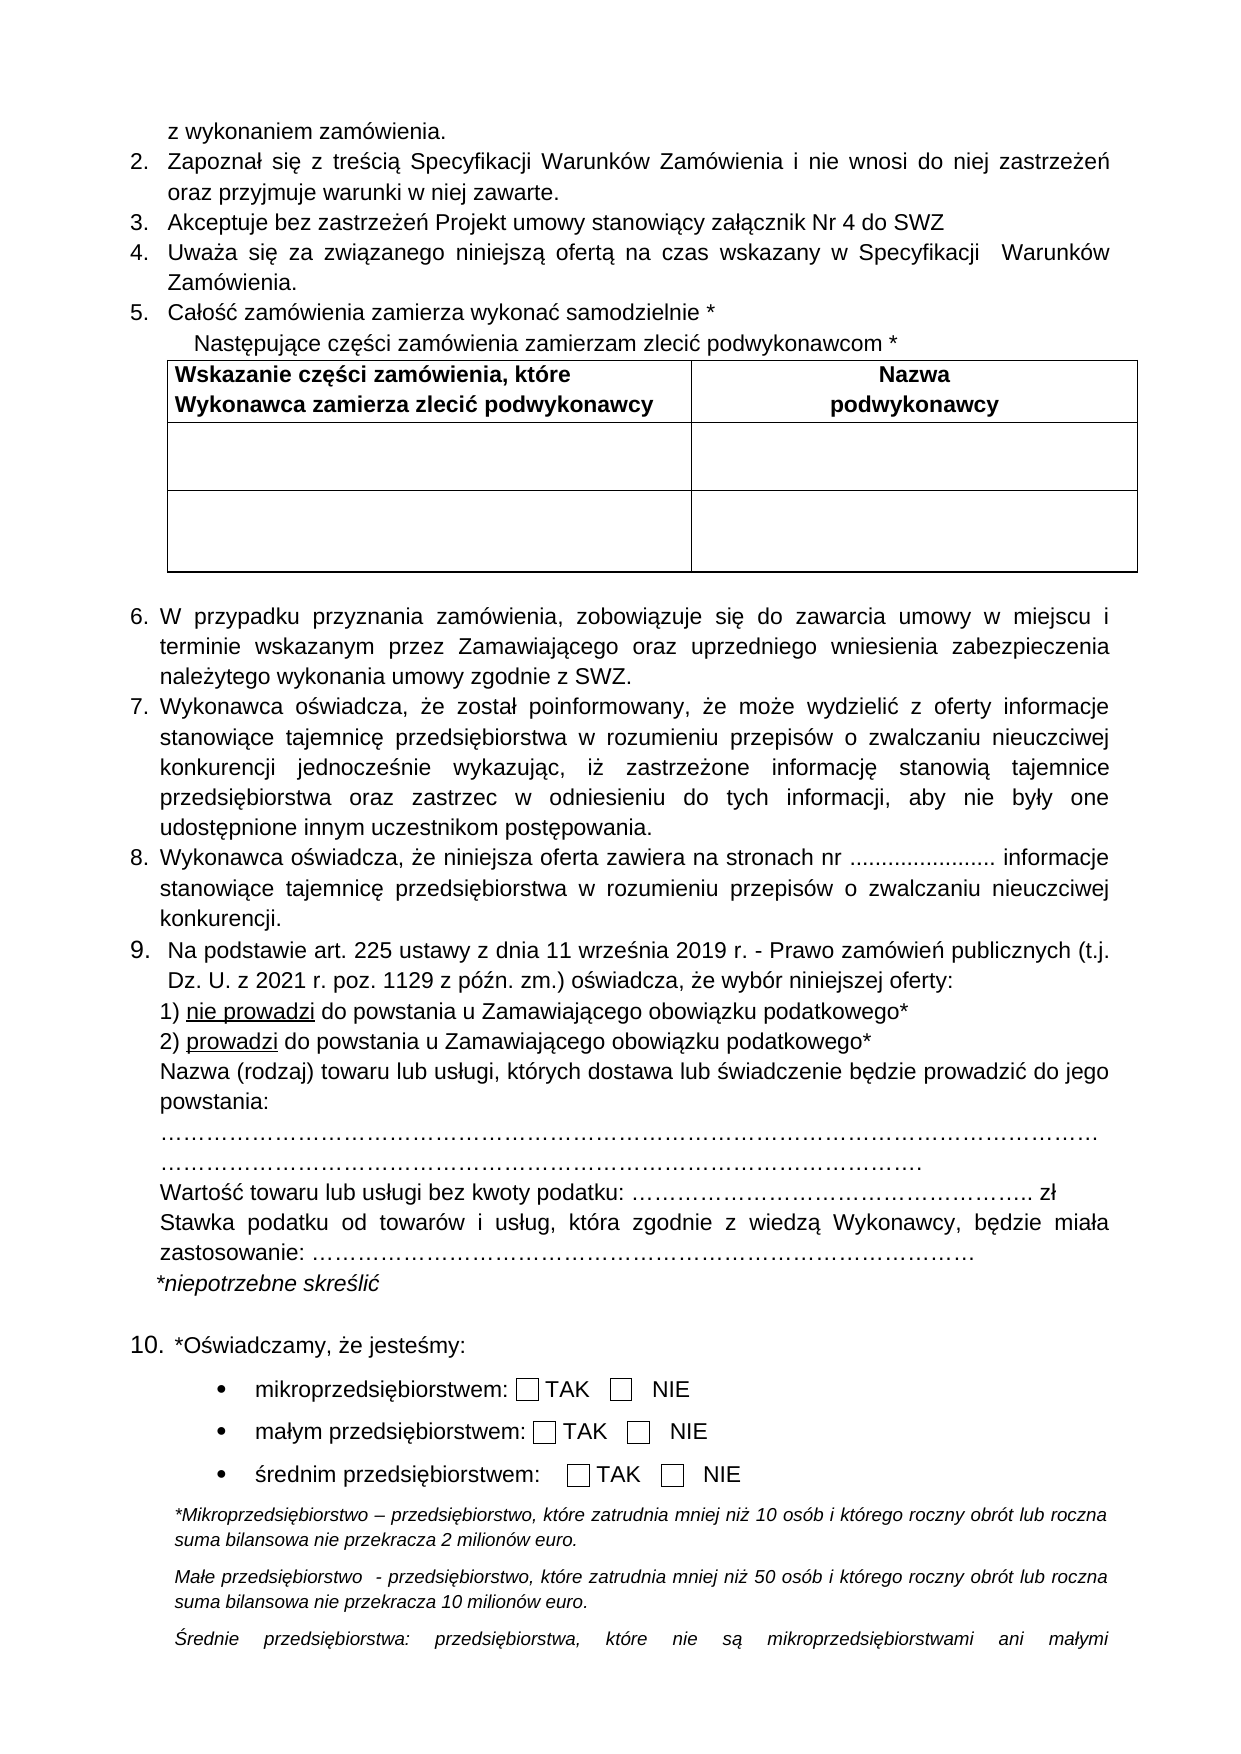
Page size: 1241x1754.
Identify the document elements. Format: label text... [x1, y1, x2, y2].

list Zapoznał się z treścią Specyfikacji Warunków Zamówienia i nie wnosi do niej zastrzeżeń oraz przyjmuje warunki w niej zawarte. [130, 148, 1110, 205]
table_header Nazwa podwykonawcy [692, 361, 1137, 422]
text Małe przedsiębiorstwo - przedsiębiorstwo, które zatrudnia mniej niż 50 osób i którego roczny obrót lub roczna suma bilansowa nie przekracza 10 milionów euro. [174, 1566, 1110, 1612]
text 1) nie prowadzi do powstania u Zamawiającego obowiązku podatkowego* [159, 998, 1110, 1024]
text Stawka podatku od towarów i usług, która zgodnie z wiedzą Wykonawcy, będzie miała zastosowanie: …………………………………………………………………………… [159, 1209, 1110, 1266]
list Wykonawca oświadcza, że niniejsza oferta zawiera na stronach nr ....................... informacje stanowiące tajemnicę przedsiębiorstwa w rozumieniu przepisów o zwalczaniu nieuczciwej konkurencji. [130, 844, 1110, 931]
list W przypadku przyznania zamówienia, zobowiązuje się do zawarcia umowy w miejscu i terminie wskazanym przez Zamawiającego oraz uprzedniego wniesienia zabezpieczenia należytego wykonania umowy zgodnie z SWZ. [130, 603, 1110, 689]
list średnim przedsiębiorstwem: TAK NIE [217, 1461, 1110, 1487]
table_cell [168, 423, 691, 490]
text ……………………………………………………………………………………………………………………………………………………………………………………………………. [159, 1118, 1110, 1175]
text Nazwa (rodzaj) towaru lub usługi, których dostawa lub świadczenie będzie prowadzić do jego powstania: [159, 1058, 1110, 1115]
table_cell [692, 491, 1137, 571]
table_cell [168, 491, 691, 571]
list Akceptuje bez zastrzeżeń Projekt umowy stanowiący załącznik Nr 4 do SWZ [130, 209, 1110, 235]
list *Oświadczamy, że jesteśmy: [130, 1330, 1110, 1359]
list Uważa się za związanego niniejszą ofertą na czas wskazany w Specyfikacji Warunków Zamówienia. [130, 239, 1110, 296]
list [130, 118, 1110, 144]
table_header Wskazanie części zamówienia, które Wykonawca zamierza zlecić podwykonawcy [168, 361, 691, 422]
list Na podstawie art. 225 ustawy z dnia 11 września 2019 r. - Prawo zamówień publicznych (t.j. Dz. U. z 2021 r. poz. 1129 z późn. zm.) oświadcza, że wybór niniejszej oferty: [130, 935, 1110, 994]
list małym przedsiębiorstwem: TAK NIE [217, 1418, 1110, 1444]
text 2) prowadzi do powstania u Zamawiającego obowiązku podatkowego* [159, 1028, 1110, 1054]
text Następujące części zamówienia zamierzam zlecić podwykonawcom * [130, 329, 1110, 356]
text *niepotrzebne skreślić [130, 1269, 1110, 1296]
list mikroprzedsiębiorstwem: TAK NIE [217, 1376, 1110, 1402]
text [174, 1628, 1110, 1649]
list Wykonawca oświadcza, że został poinformowany, że może wydzielić z oferty informacje stanowiące tajemnicę przedsiębiorstwa w rozumieniu przepisów o zwalczaniu nieuczciwej konkurencji jednocześnie wykazując, iż zastrzeżone informację stanowią tajemnice przedsiębiorstwa oraz zastrzec w odniesieniu do tych informacji, aby nie były one udostępnione innym uczestnikom postępowania. [130, 693, 1110, 840]
table_cell [692, 423, 1137, 490]
list Całość zamówienia zamierza wykonać samodzielnie * [130, 299, 1110, 326]
text *Mikroprzedsiębiorstwo – przedsiębiorstwo, które zatrudnia mniej niż 10 osób i którego roczny obrót lub roczna suma bilansowa nie przekracza 2 milionów euro. [174, 1504, 1110, 1550]
text Wartość towaru lub usługi bez kwoty podatku: …………………………………………….. zł [159, 1179, 1110, 1205]
